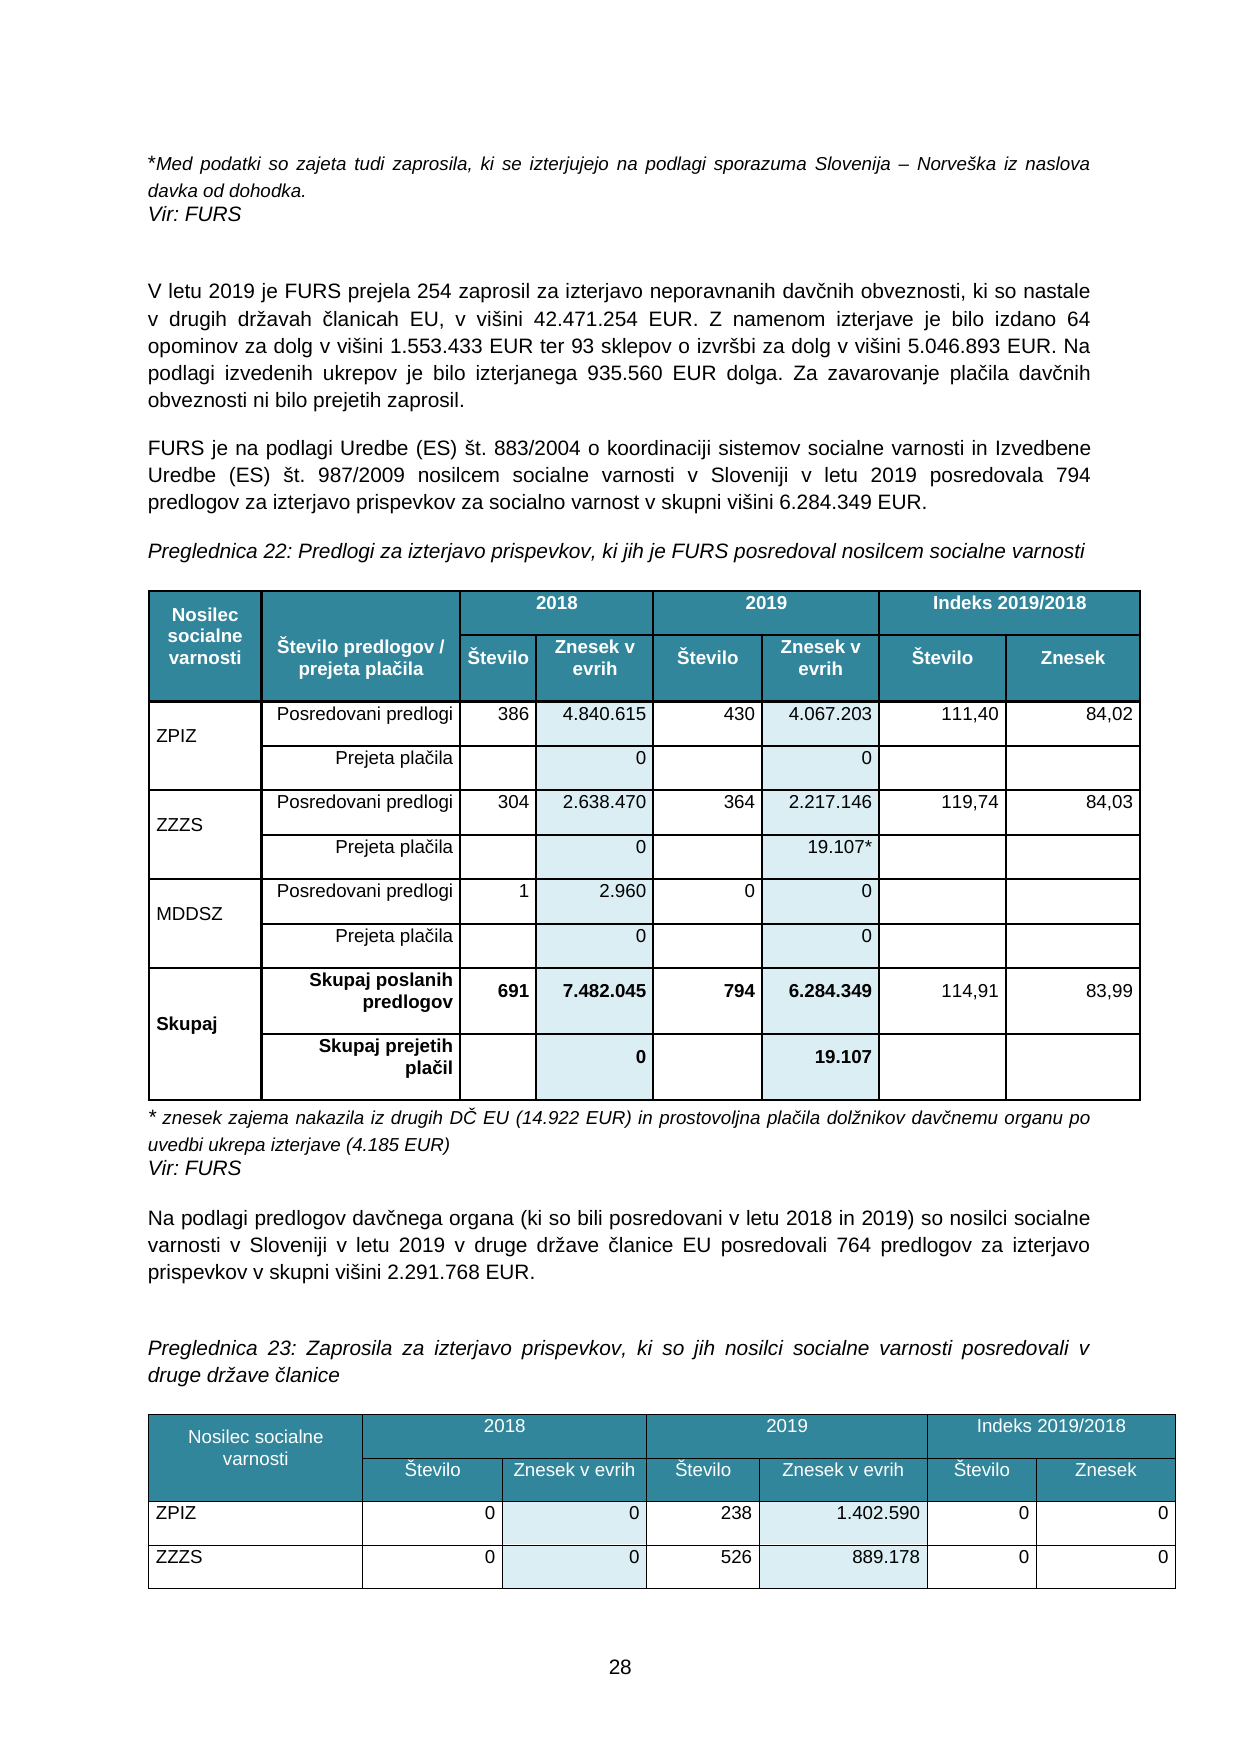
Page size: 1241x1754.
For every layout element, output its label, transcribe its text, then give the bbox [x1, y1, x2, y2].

text Vir: FURS [148, 1156, 1092, 1179]
table_cell [461, 836, 535, 878]
table_cell Število [461, 636, 535, 700]
table_cell ZZZS [149, 1546, 362, 1588]
table_header [263, 592, 459, 634]
table_cell [880, 925, 1005, 967]
table_cell Znesek v evrih [760, 1459, 927, 1501]
table_cell 0 [503, 1546, 646, 1588]
table_cell Število [363, 1459, 502, 1501]
table_cell 386 [461, 703, 535, 745]
table_cell 0 [763, 880, 878, 923]
table_cell Posredovani predlogi [263, 791, 459, 834]
table_cell 238 [647, 1502, 759, 1544]
table_cell [654, 1035, 761, 1099]
table_cell [880, 1035, 1005, 1099]
text Vir: FURS [148, 202, 1092, 226]
table_cell 0 [537, 1035, 652, 1099]
table_header Indeks 2019/2018 [928, 1415, 1175, 1458]
table_cell [461, 925, 535, 967]
table_cell 0 [363, 1502, 502, 1544]
table_cell 1.402.590 [760, 1502, 927, 1544]
table_cell Skupaj poslanih predlogov [263, 969, 459, 1033]
table_cell 691 [461, 969, 535, 1033]
table_header Indeks 2019/2018 [880, 592, 1139, 634]
table_cell [654, 925, 761, 967]
table_cell Znesek v evrih [503, 1459, 646, 1501]
text Preglednica 23: Zaprosila za izterjavo prispevkov, ki so jih nosilci socialne varnosti posredovali v druge države članice [148, 1333, 1092, 1387]
table_cell 6.284.349 [763, 969, 878, 1033]
table_cell [880, 880, 1005, 923]
table_header 2019 [654, 592, 878, 634]
table_cell Skupaj [150, 969, 260, 1099]
table_header Nosilec socialne varnosti [150, 592, 260, 700]
table_cell [1007, 1035, 1139, 1099]
table_cell 7.482.045 [537, 969, 652, 1033]
table_cell [654, 747, 761, 789]
table_cell 0 [928, 1546, 1036, 1588]
table_cell 304 [461, 791, 535, 834]
table_cell Število [654, 636, 761, 700]
table_cell [1007, 925, 1139, 967]
table_cell 84,02 [1007, 703, 1139, 745]
table_cell ZZZS [150, 791, 260, 878]
table_cell [1007, 836, 1139, 878]
table_cell Skupaj prejetih plačil [263, 1035, 459, 1099]
table_cell ZPIZ [149, 1502, 362, 1544]
text Na podlagi predlogov davčnega organa (ki so bili posredovani v letu 2018 in 2019) so nosilci socialne varnosti v Sloveniji v letu 2019 v druge države članice EU posredovali 764 predlogov za izterjavo prispevkov v skupni višini 2.291.768 EUR. [148, 1204, 1092, 1285]
table_cell MDDSZ [150, 880, 260, 967]
table_cell 114,91 [880, 969, 1005, 1033]
table_cell 364 [654, 791, 761, 834]
table_cell [880, 747, 1005, 789]
table_cell 2.217.146 [763, 791, 878, 834]
table_cell [654, 836, 761, 878]
table_cell 0 [654, 880, 761, 923]
table_cell 19.107* [763, 836, 878, 878]
table_cell Prejeta plačila [263, 925, 459, 967]
table_cell 0 [537, 836, 652, 878]
table_cell 19.107 [763, 1035, 878, 1099]
table_cell 84,03 [1007, 791, 1139, 834]
table_cell Prejeta plačila [263, 836, 459, 878]
table_cell Znesek [1037, 1459, 1175, 1501]
table_cell 0 [1037, 1502, 1175, 1544]
table_cell [880, 836, 1005, 878]
table_cell 889.178 [760, 1546, 927, 1588]
table_cell 0 [763, 747, 878, 789]
table_cell Znesek v evrih [763, 636, 878, 700]
table_cell [461, 747, 535, 789]
table_cell Znesek v evrih [537, 636, 652, 700]
table_cell 526 [647, 1546, 759, 1588]
table_cell Število [928, 1459, 1036, 1501]
table_cell 0 [928, 1502, 1036, 1544]
table_cell 0 [363, 1546, 502, 1588]
text V letu 2019 je FURS prejela 254 zaprosil za izterjavo neporavnanih davčnih obveznosti, ki so nastale v drugih državah članicah EU, v višini 42.471.254 EUR. Z namenom izterjave je bilo izdano 64 opominov za dolg v višini 1.553.433 EUR ter 93 sklepov o izvršbi za dolg v višini 5.046.893 EUR. Na podlagi izvedenih ukrepov je bilo izterjanega 935.560 EUR dolga. Za zavarovanje plačila davčnih obveznosti ni bilo prejetih zaprosil. [148, 277, 1092, 413]
table_header 2018 [461, 592, 652, 634]
table_cell 0 [537, 747, 652, 789]
table_cell 119,74 [880, 791, 1005, 834]
table_cell 0 [763, 925, 878, 967]
table_header Nosilec socialne varnosti [149, 1415, 362, 1501]
table_cell 2.638.470 [537, 791, 652, 834]
table_cell 430 [654, 703, 761, 745]
table_cell 83,99 [1007, 969, 1139, 1033]
table_cell [1007, 880, 1139, 923]
table_cell 1 [461, 880, 535, 923]
table_header 2019 [647, 1415, 927, 1458]
table_cell [461, 1035, 535, 1099]
table_cell 0 [1037, 1546, 1175, 1588]
table_header 2018 [363, 1415, 646, 1458]
table_cell Posredovani predlogi [263, 880, 459, 923]
text * znesek zajema nakazila iz drugih DČ EU (14.922 EUR) in prostovoljna plačila dolžnikov davčnemu organu po uvedbi ukrepa izterjave (4.185 EUR) [148, 1101, 1092, 1156]
table_cell 4.067.203 [763, 703, 878, 745]
text *Med podatki so zajeta tudi zaprosila, ki se izterjujejo na podlagi sporazuma Slovenija – Norveška iz naslova davka od dohodka. [148, 148, 1092, 202]
table_cell Znesek [1007, 636, 1139, 700]
table_cell 2.960 [537, 880, 652, 923]
table_cell 111,40 [880, 703, 1005, 745]
table_cell 0 [537, 925, 652, 967]
table_cell 794 [654, 969, 761, 1033]
table_cell Število [880, 636, 1005, 700]
text Preglednica 22: Predlogi za izterjavo prispevkov, ki jih je FURS posredoval nosilcem socialne varnosti [148, 536, 1092, 563]
table_cell Število predlogov / prejeta plačila [263, 634, 459, 700]
table_cell ZPIZ [150, 703, 260, 789]
table_cell Prejeta plačila [263, 747, 459, 789]
table_cell [1007, 747, 1139, 789]
table_cell 4.840.615 [537, 703, 652, 745]
table_cell Število [647, 1459, 759, 1501]
table_cell 0 [503, 1502, 646, 1544]
text FURS je na podlagi Uredbe (ES) št. 883/2004 o koordinaciji sistemov socialne varnosti in Izvedbene Uredbe (ES) št. 987/2009 nosilcem socialne varnosti v Sloveniji v letu 2019 posredovala 794 predlogov za izterjavo prispevkov za socialno varnost v skupni višini 6.284.349 EUR. [148, 433, 1092, 515]
table_cell Posredovani predlogi [263, 703, 459, 745]
